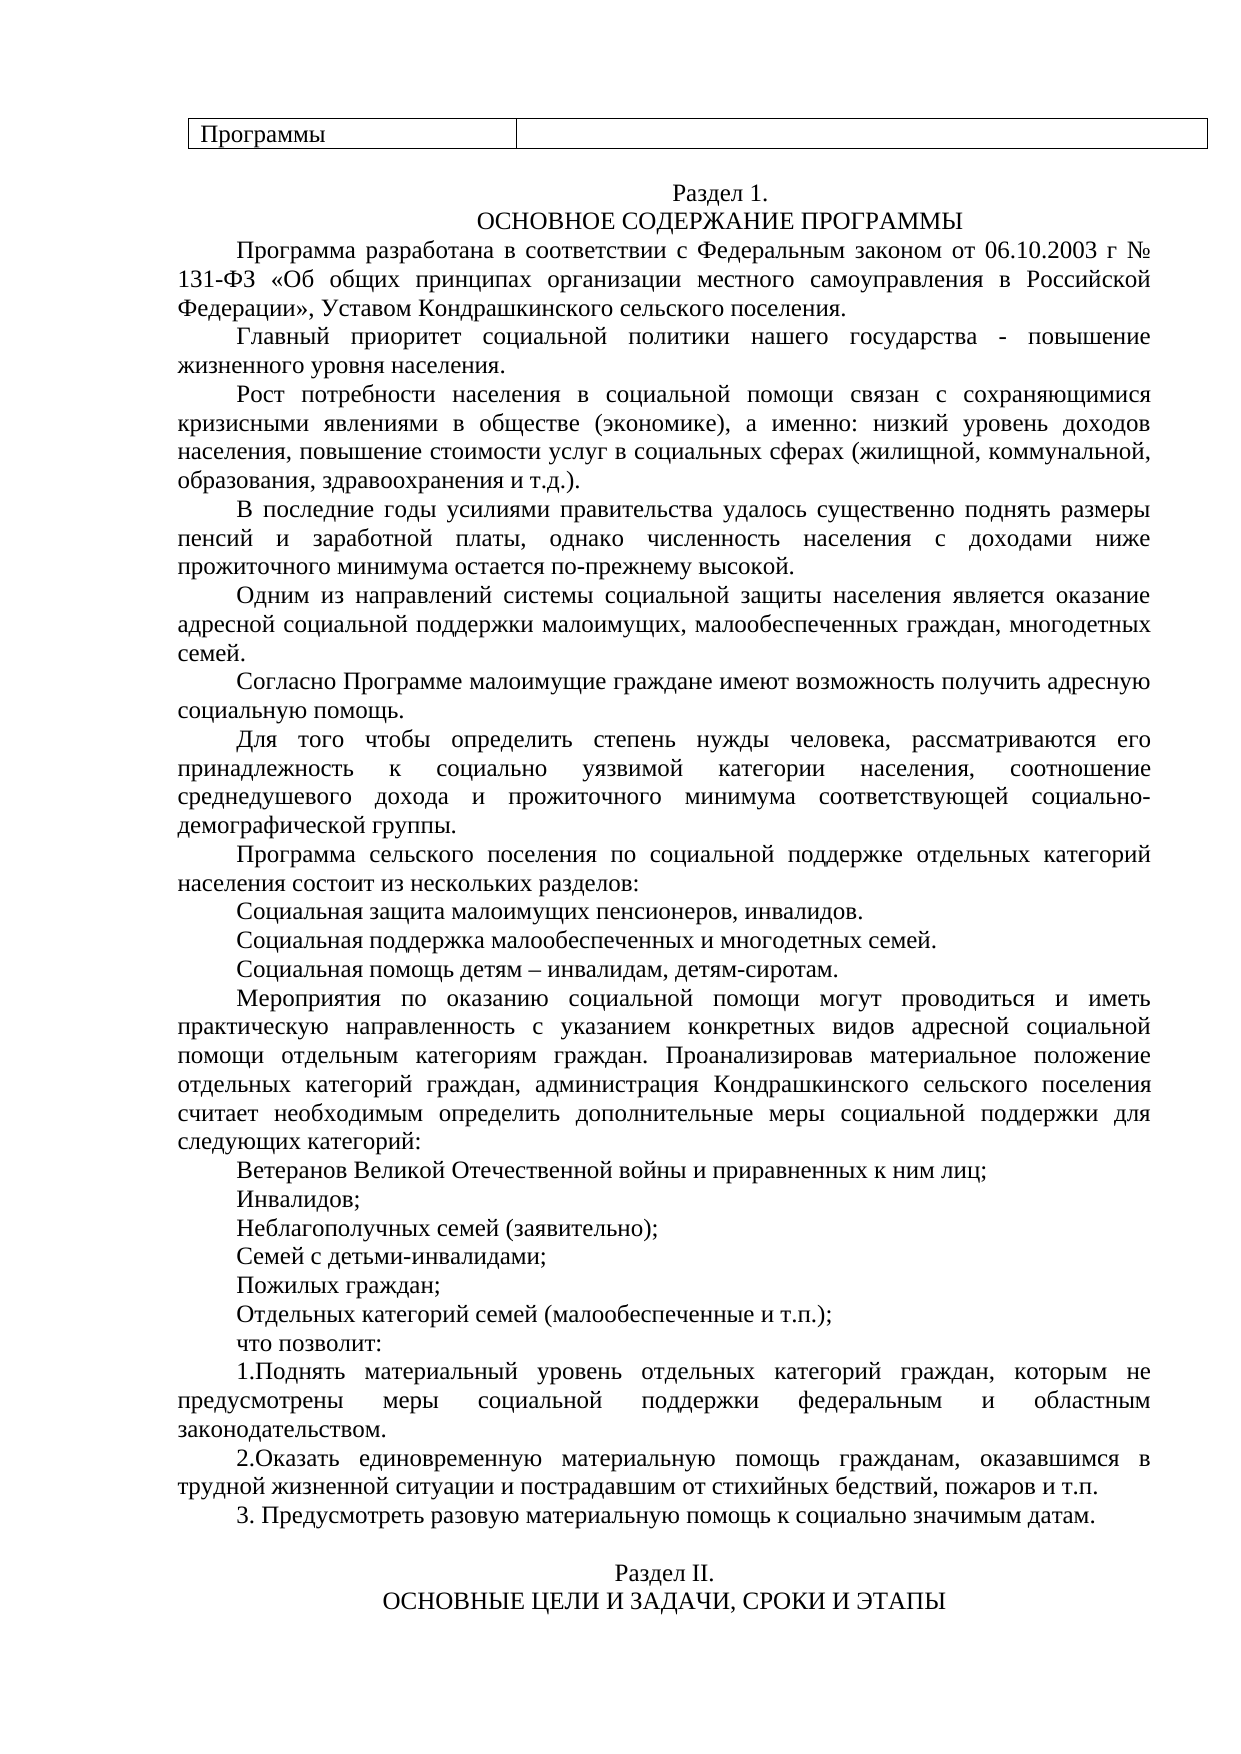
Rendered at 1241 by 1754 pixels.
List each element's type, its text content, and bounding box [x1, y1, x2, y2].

text 1.Поднять материальный уровень отдельных категорий граждан, которым не предусмотрены меры социальной поддержки федеральным и областным законодательством. [177, 1356, 1152, 1443]
text ОСНОВНЫЕ ЦЕЛИ И ЗАДАЧИ, СРОКИ И ЭТАПЫ [177, 1586, 1152, 1615]
text 2.Оказать единовременную материальную помощь гражданам, оказавшимся в трудной жизненной ситуации и пострадавшим от стихийных бедствий, пожаров и т.п. [177, 1443, 1152, 1500]
text ОСНОВНОЕ СОДЕРЖАНИЕ ПРОГРАММЫ [288, 206, 1152, 235]
text 3. Предусмотреть разовую материальную помощь к социально значимым датам. [177, 1500, 1152, 1529]
text В последние годы усилиями правительства удалось существенно поднять размеры пенсий и заработной платы, однако численность населения с доходами ниже прожиточного минимума остается по-прежнему высокой. [177, 494, 1152, 580]
text Отдельных категорий семей (малообеспеченные и т.п.); [177, 1299, 1152, 1328]
text Социальная помощь детям – инвалидам, детям-сиротам. [177, 954, 1152, 983]
text Социальная защита малоимущих пенсионеров, инвалидов. [177, 896, 1152, 925]
text Семей с детьми-инвалидами; [177, 1241, 1152, 1270]
text что позволит: [177, 1328, 1152, 1356]
text Для того чтобы определить степень нужды человека, рассматриваются его принадлежность к социально уязвимой категории населения, соотношение среднедушевого дохода и прожиточного минимума соответствующей социально-демографической группы. [177, 724, 1152, 839]
text Раздел II. [177, 1558, 1152, 1586]
text Пожилых граждан; [177, 1270, 1152, 1299]
text Раздел 1. [288, 178, 1152, 206]
text Мероприятия по оказанию социальной помощи могут проводиться и иметь практическую направленность с указанием конкретных видов адресной социальной помощи отдельным категориям граждан. Проанализировав материальное положение отдельных категорий граждан, администрация Кондрашкинского сельского поселения считает необходимым определить дополнительные меры социальной поддержки для следующих категорий: [177, 983, 1152, 1155]
text Ветеранов Великой Отечественной войны и приравненных к ним лиц; [177, 1155, 1152, 1184]
text Социальная поддержка малообеспеченных и многодетных семей. [177, 925, 1152, 954]
text Программа сельского поселения по социальной поддержке отдельных категорий населения состоит из нескольких разделов: [177, 839, 1152, 896]
text Программа разработана в соответствии с Федеральным законом от 06.10.2003 г № 131-ФЗ «Об общих принципах организации местного самоуправления в Российской Федерации», Уставом Кондрашкинского сельского поселения. [177, 235, 1152, 321]
text Согласно Программе малоимущие граждане имеют возможность получить адресную социальную помощь. [177, 666, 1152, 724]
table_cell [517, 119, 1207, 148]
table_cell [189, 119, 516, 148]
text Рост потребности населения в социальной помощи связан с сохраняющимися кризисными явлениями в обществе (экономике), а именно: низкий уровень доходов населения, повышение стоимости услуг в социальных сферах (жилищной, коммунальной, образования, здравоохранения и т.д.). [177, 379, 1152, 494]
text Инвалидов; [177, 1184, 1152, 1213]
text Главный приоритет социальной политики нашего государства - повышение жизненного уровня населения. [177, 321, 1152, 379]
text Неблагополучных семей (заявительно); [177, 1213, 1152, 1241]
text Одним из направлений системы социальной защиты населения является оказание адресной социальной поддержки малоимущих, малообеспеченных граждан, многодетных семей. [177, 580, 1152, 666]
